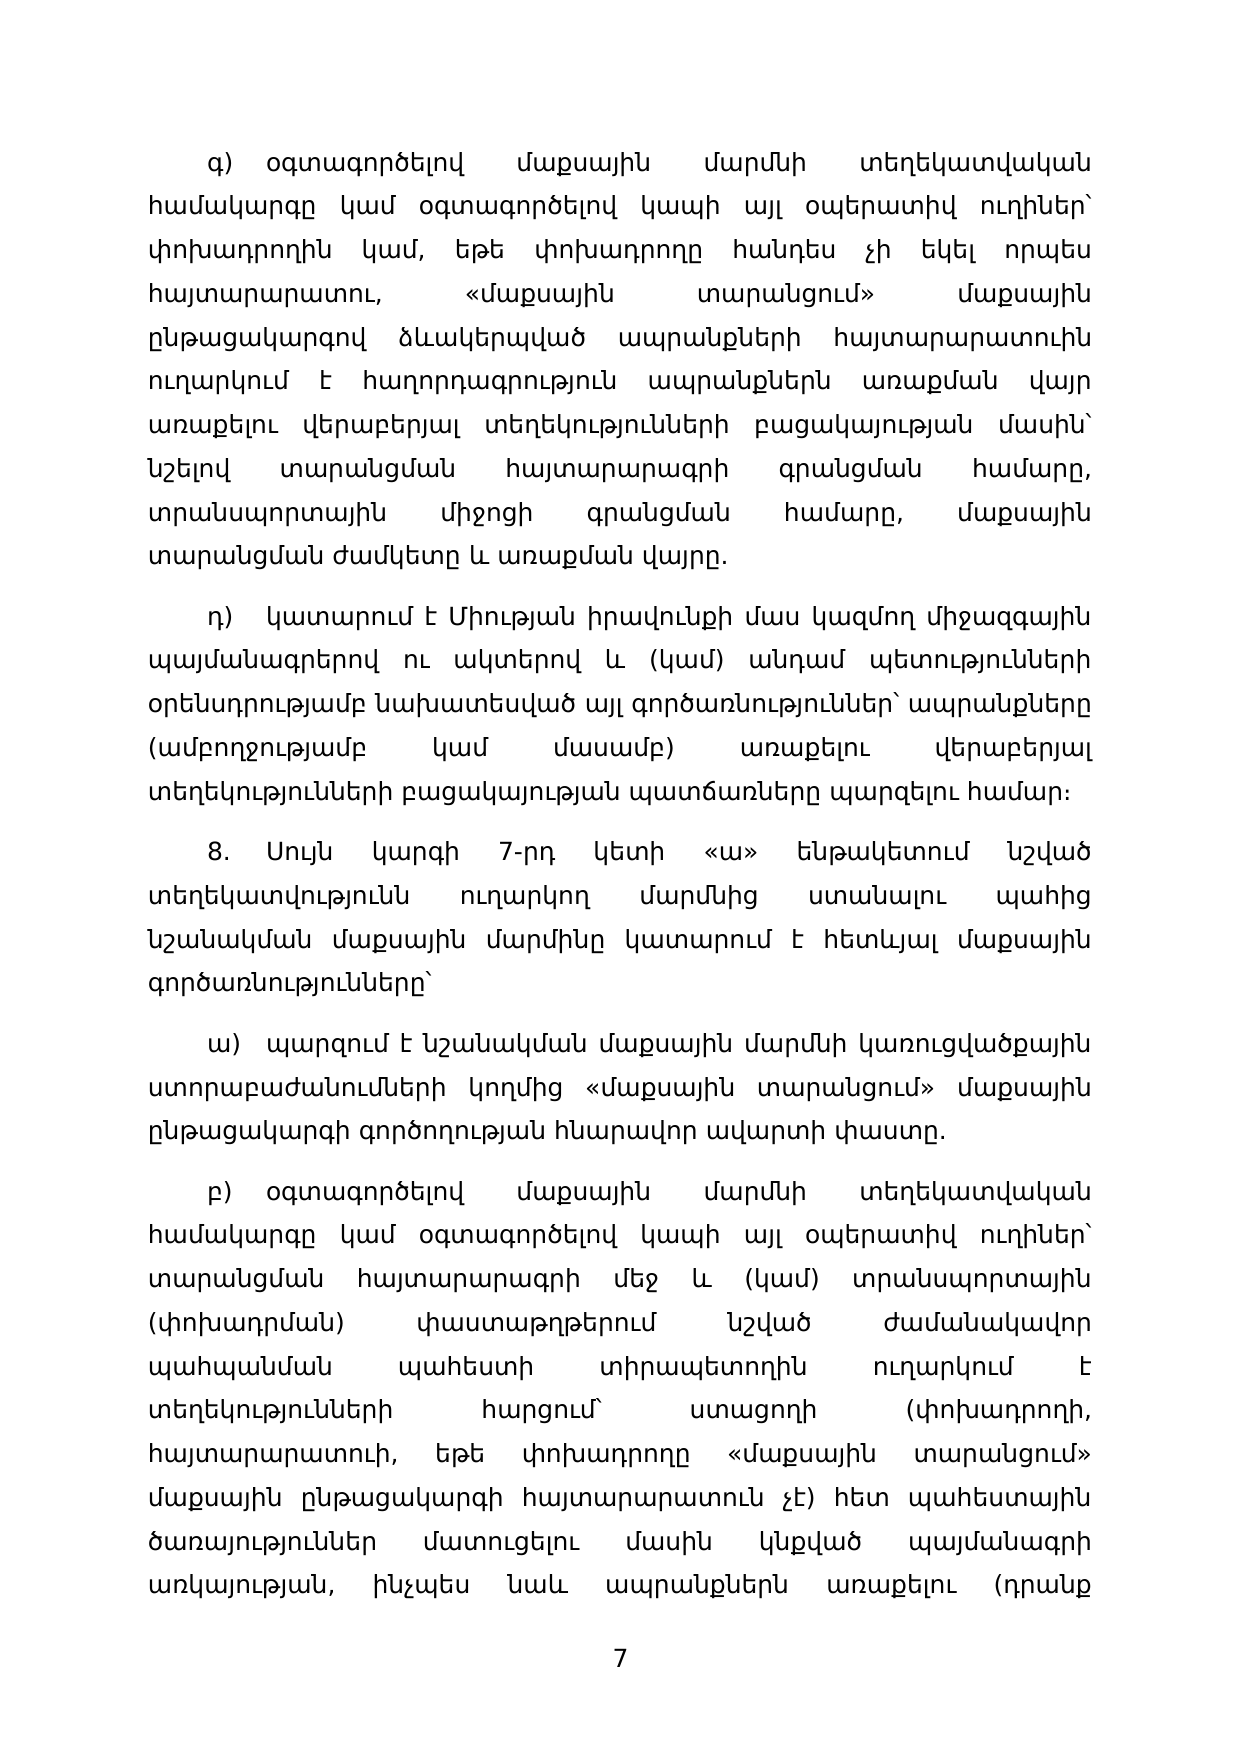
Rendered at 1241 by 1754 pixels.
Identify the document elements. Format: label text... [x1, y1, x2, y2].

text դ) կատարում է Միության իրավունքի մաս կազմող միջազգային պայմանագրերով ու ակտերով և (կամ) անդամ պետությունների օրենսդրությամբ նախատեսված այլ գործառնություններ՝ ապրանքները (ամբողջությամբ կամ մասամբ) առաքելու վերաբերյալ տեղեկությունների բացակայության պատճառները պարզելու համար։ [148, 602, 1092, 806]
text ա) պարզում է նշանակման մաքսային մարմնի կառուցվածքային ստորաբաժանումների կողմից «մաքսային տարանցում» մաքսային ընթացակարգի գործողության հնարավոր ավարտի փաստը. [148, 1029, 1092, 1146]
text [148, 1177, 1092, 1600]
text 8. Սույն կարգի 7-րդ կետի «ա» ենթակետում նշված տեղեկատվությունն ուղարկող մարմնից ստանալու պահից նշանակման մաքսային մարմինը կատարում է հետևյալ մաքսային գործառնությունները՝ [148, 837, 1092, 998]
text գ) օգտագործելով մաքսային մարմնի տեղեկատվական համակարգը կամ օգտագործելով կապի այլ օպերատիվ ուղիներ՝ փոխադրողին կամ, եթե փոխադրողը հանդես չի եկել որպես հայտարարատու, «մաքսային տարանցում» մաքսային ընթացակարգով ձևակերպված ապրանքների հայտարարատուին ուղարկում է հաղորդագրություն ապրանքներն առաքման վայր առաքելու վերաբերյալ տեղեկությունների բացակայության մասին՝ նշելով տարանցման հայտարարագրի գրանցման համարը, տրանսպորտային միջոցի գրանցման համարը, մաքսային տարանցման ժամկետը և առաքման վայրը. [148, 148, 1092, 571]
